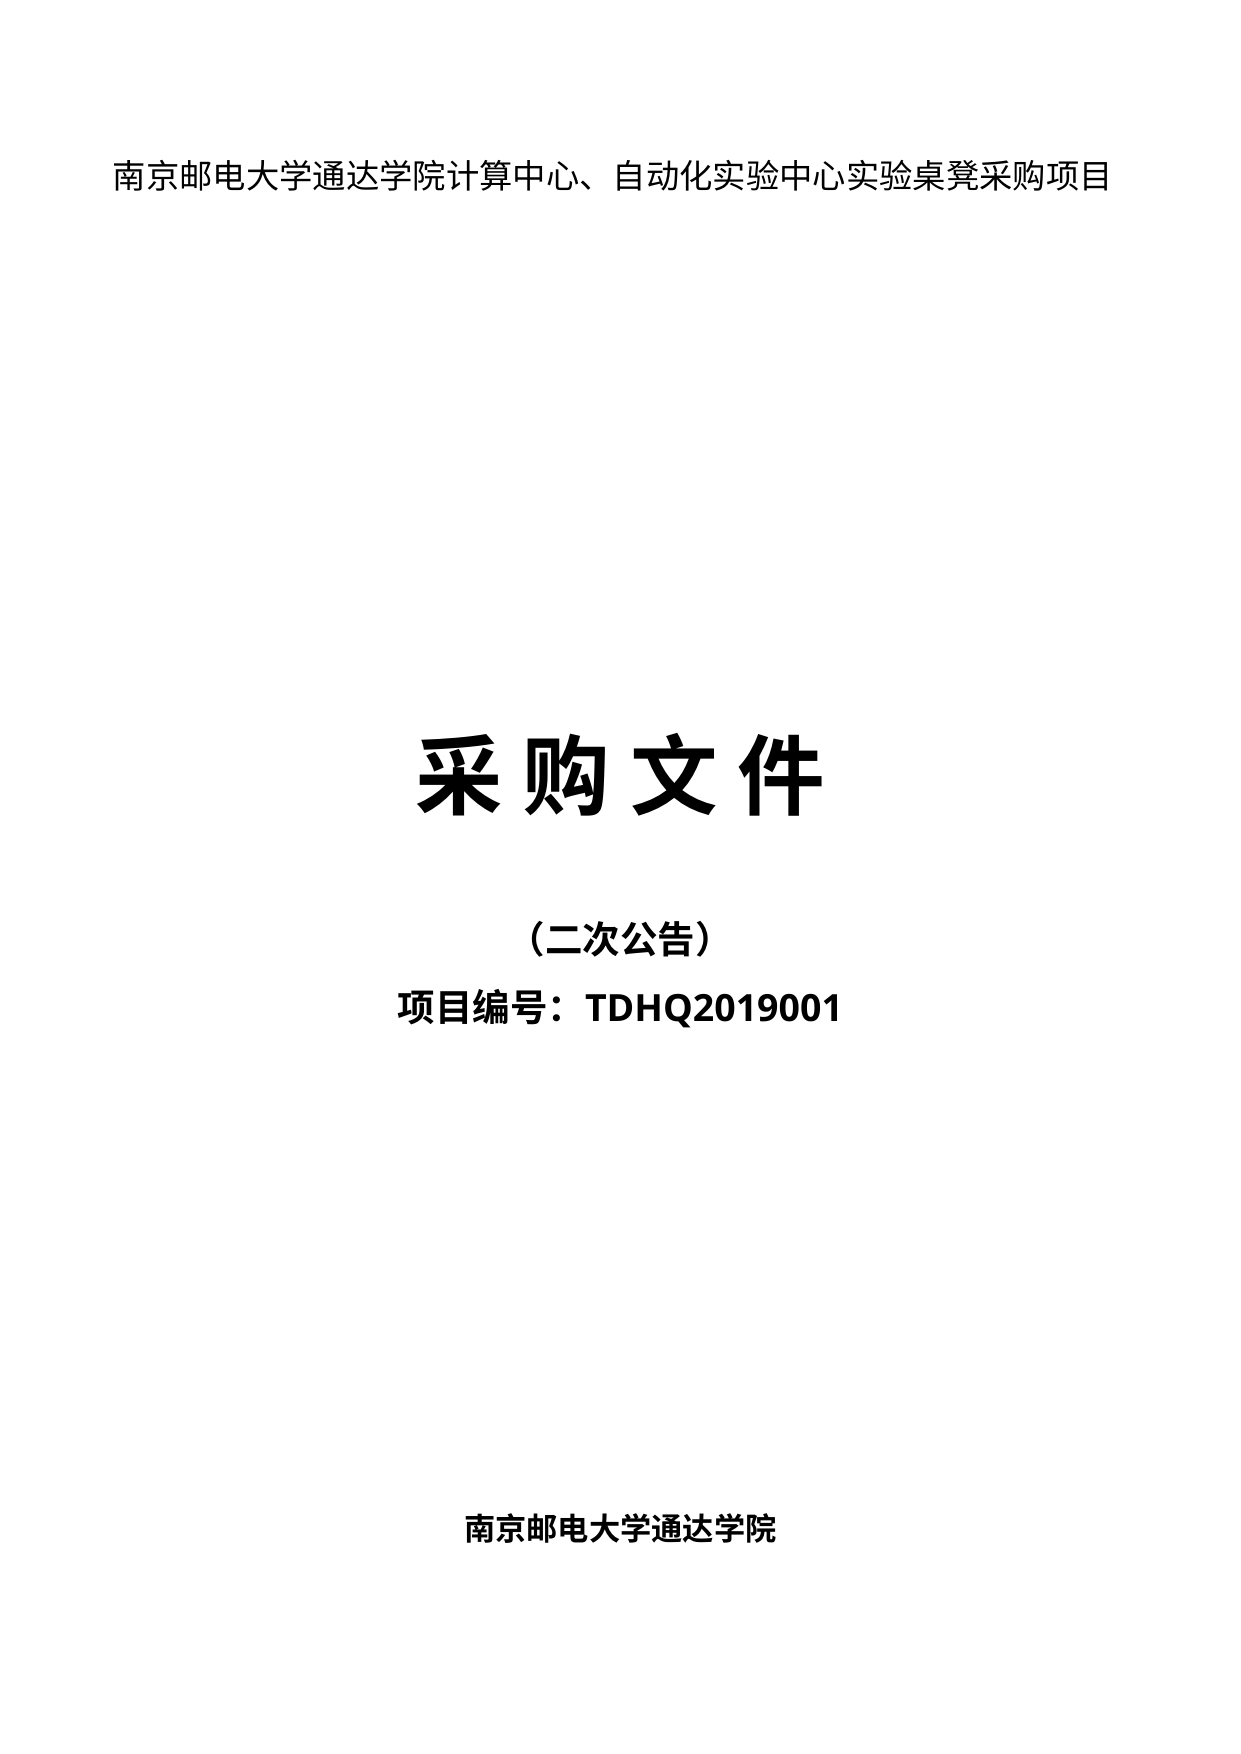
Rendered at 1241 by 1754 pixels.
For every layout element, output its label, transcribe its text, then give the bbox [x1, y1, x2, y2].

text 采 购 文 件 [112, 707, 1128, 834]
text 南京邮电大学通达学院计算中心、自动化实验中心实验桌凳采购项目 [112, 150, 1128, 198]
text （二次公告） [112, 910, 1128, 964]
text 项目编号：TDHQ2019001 [112, 978, 1128, 1032]
text 南京邮电大学通达学院 [112, 1504, 1128, 1550]
